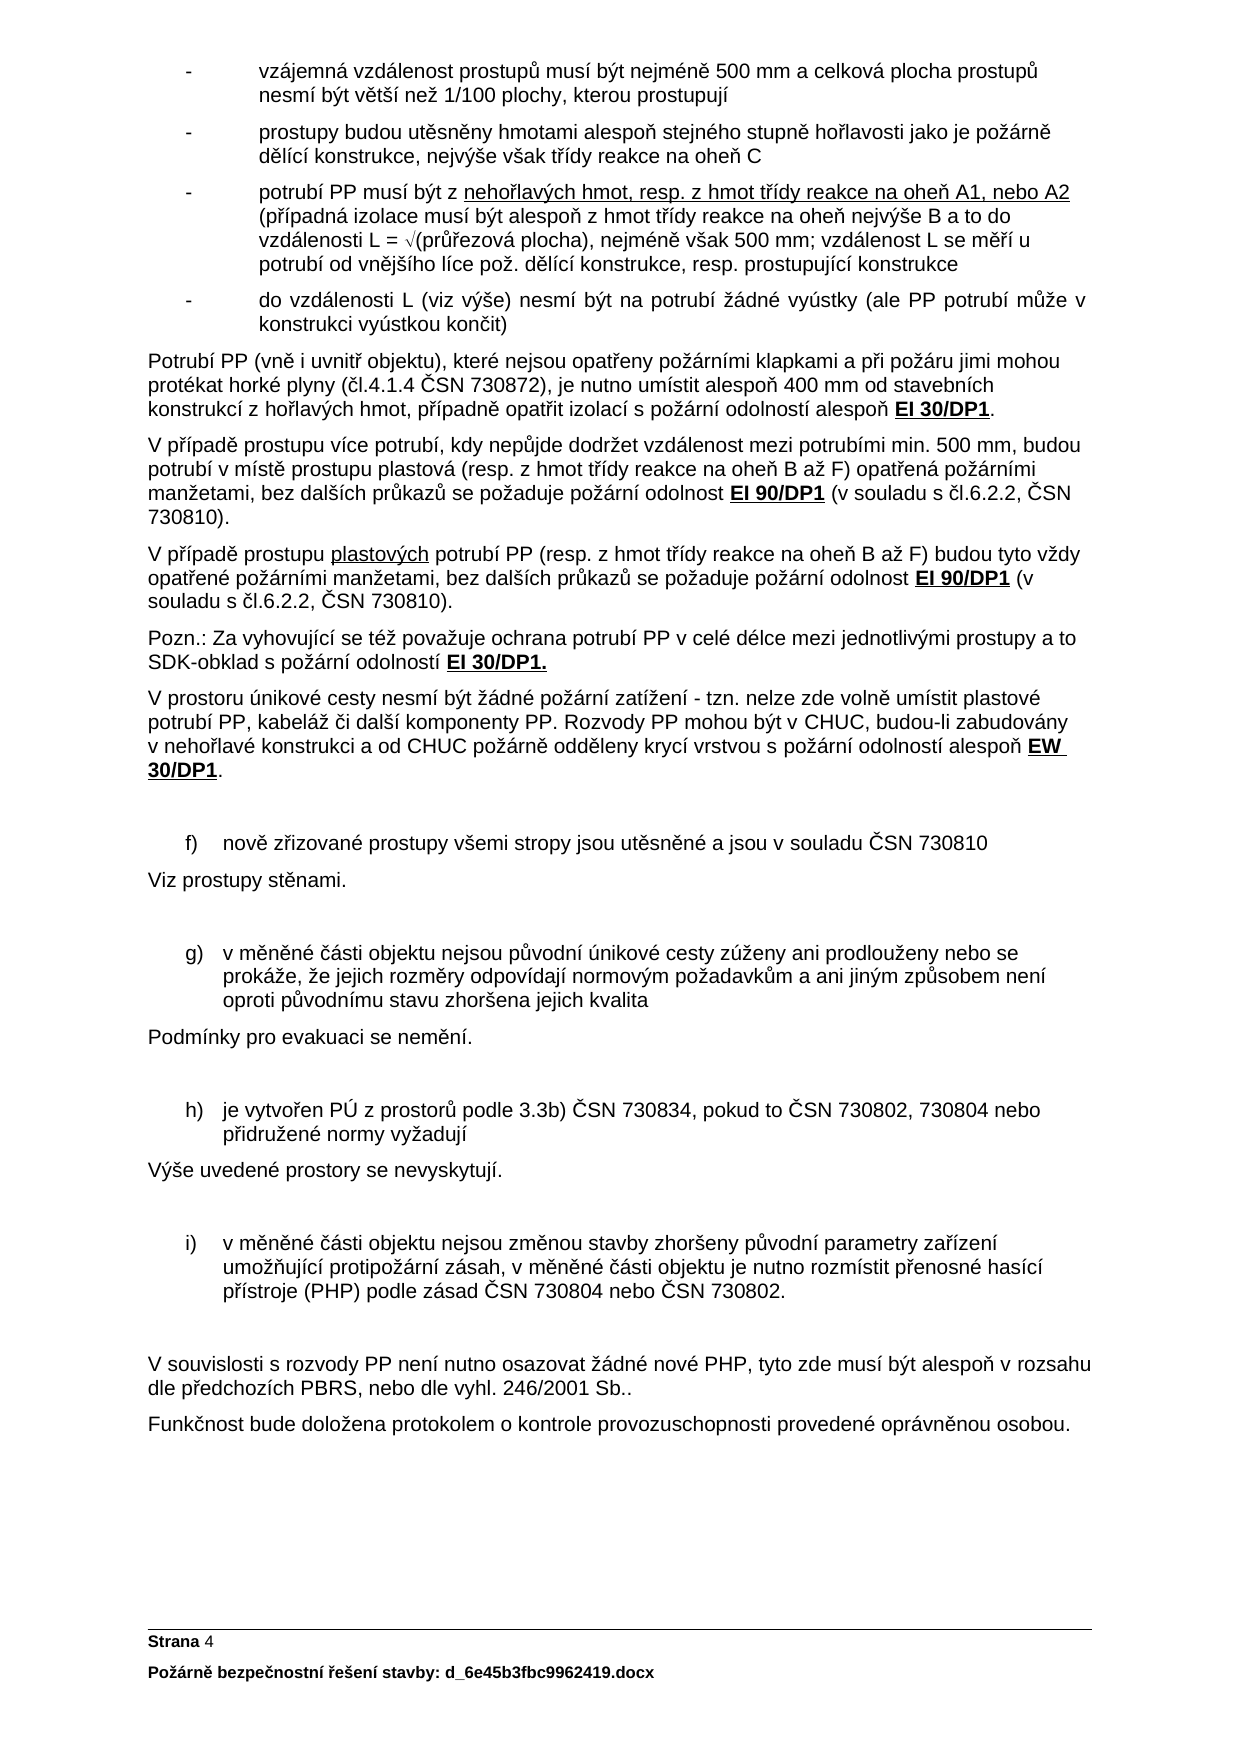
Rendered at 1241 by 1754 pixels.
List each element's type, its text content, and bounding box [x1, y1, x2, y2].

list v měněné části objektu nejsou změnou stavby zhoršeny původní parametry zařízení umožňující protipožární zásah, v měněné části objektu je nutno rozmístit přenosné hasící přístroje (PHP) podle zásad ČSN 730804 nebo ČSN 730802. [185, 1231, 1092, 1303]
text Potrubí PP (vně i uvnitř objektu), které nejsou opatřeny požárními klapkami a při požáru jimi mohou protékat horké plyny (čl.4.1.4 ČSN 730872), je nutno umístit alespoň od stavebních konstrukcí z hořlavých hmot, případně opatřit izolací s požární odolností alespoň EI 30/DP1. [148, 349, 1092, 421]
text V souvislosti s rozvody PP není nutno osazovat žádné nové PHP, tyto zde musí být alespoň v rozsahu dle předchozích PBRS, nebo dle vyhl. 246/2001 Sb.. [148, 1352, 1092, 1400]
list prostupy budou utěsněny hmotami alespoň stejného stupně hořlavosti jako je požárně dělící konstrukce, nejvýše však třídy reakce na oheň C [185, 119, 1092, 167]
text Výše uvedené prostory se nevyskytují. [148, 1158, 1092, 1182]
list nově zřizované prostupy všemi stropy jsou utěsněné a jsou v souladu ČSN 730810 [185, 831, 1092, 855]
text Podmínky pro evakuaci se nemění. [148, 1025, 1092, 1049]
list je vytvořen PÚ z prostorů podle 3.3b) ČSN 730834, pokud to ČSN 730802, 730804 nebo přidružené normy vyžadují [185, 1098, 1092, 1146]
text Funkčnost bude doložena protokolem o kontrole provozuschopnosti provedené oprávněnou osobou. [148, 1412, 1092, 1436]
text V případě prostupu plastových potrubí PP (resp. z hmot třídy reakce na oheň B až F) budou tyto vždy opatřené požárními manžetami, bez dalších průkazů se požaduje požární odolnost EI 90/DP1 (v souladu s čl.6.2.2, ČSN 730810). [148, 541, 1092, 613]
text Viz prostupy stěnami. [148, 867, 1092, 891]
list potrubí PP musí být z nehořlavých hmot, resp. z hmot třídy reakce na oheň A1, nebo A2 (případná izolace musí být alespoň z hmot třídy reakce na oheň nejvýše B a to do vzdálenosti L = (průřezová plocha), nejméně však ; vzdálenost L se měří u potrubí od vnějšího líce pož. dělící konstrukce, resp. prostupující konstrukce [185, 180, 1092, 276]
text V prostoru únikové cesty nesmí být žádné požární zatížení - tzn. nelze zde volně umístit plastové potrubí PP, kabeláž či další komponenty PP. Rozvody PP mohou být v CHUC, budou-li zabudovány v nehořlavé konstrukci a od CHUC požárně odděleny krycí vrstvou s požární odolností alespoň EW 30/DP1. [148, 686, 1092, 782]
text V případě prostupu více potrubí, kdy nepůjde dodržet vzdálenost mezi potrubími min. 500 mm, budou potrubí v místě prostupu plastová (resp. z hmot třídy reakce na oheň B až F) opatřená požárními manžetami, bez dalších průkazů se požaduje požární odolnost EI 90/DP1 (v souladu s čl.6.2.2, ČSN 730810). [148, 433, 1092, 529]
list vzájemná vzdálenost prostupů musí být nejméně a celková plocha prostupů nesmí být větší než 1/100 plochy, kterou prostupují [185, 59, 1092, 107]
list do vzdálenosti L (viz výše) nesmí být na potrubí žádné vyústky (ale PP potrubí může v konstrukci vyústkou končit) [185, 288, 1092, 336]
list v měněné části objektu nejsou původní únikové cesty zúženy ani prodlouženy nebo se prokáže, že jejich rozměry odpovídají normovým požadavkům a ani jiným způsobem není oproti původnímu stavu zhoršena jejich kvalita [185, 940, 1092, 1012]
text Pozn.: Za vyhovující se též považuje ochrana potrubí PP v celé délce mezi jednotlivými prostupy a to SDK-obklad s požární odolností EI 30/DP1. [148, 626, 1092, 674]
